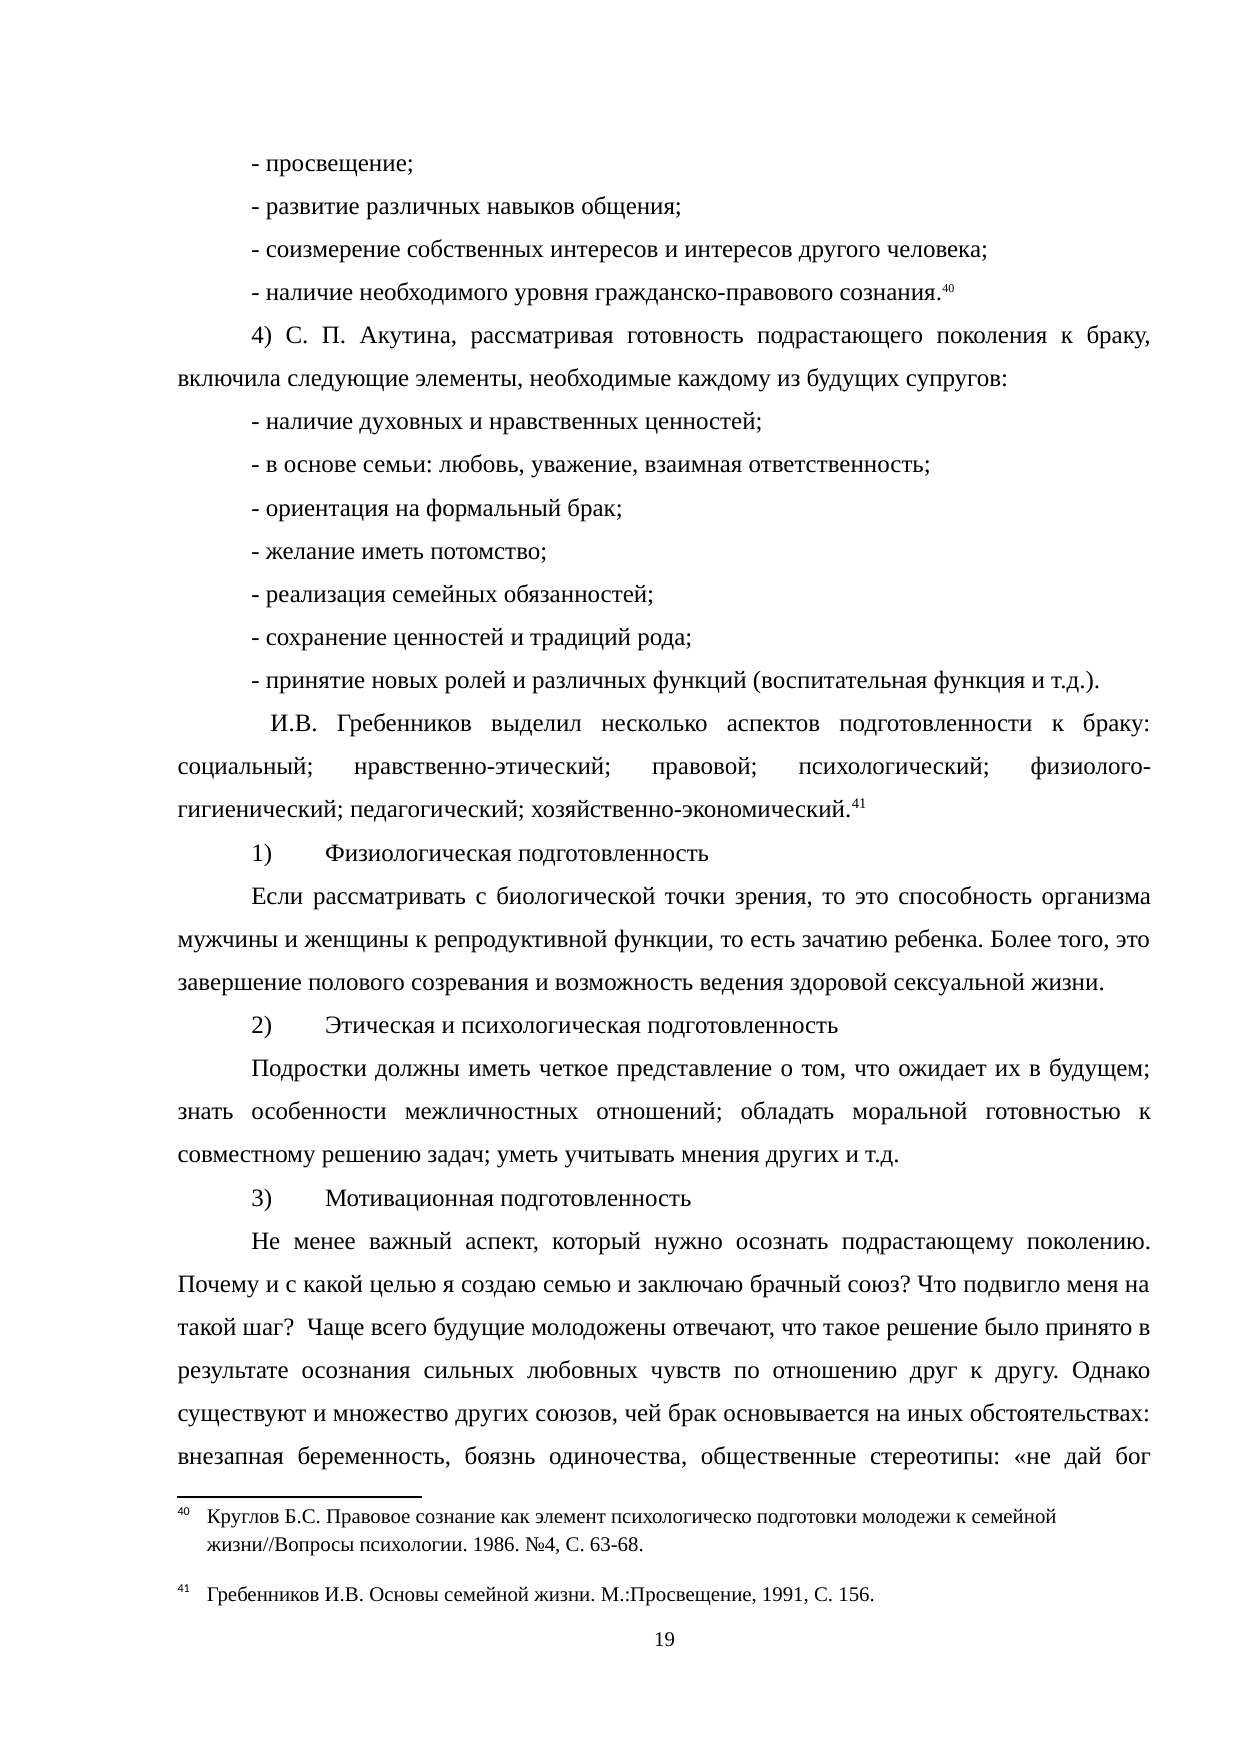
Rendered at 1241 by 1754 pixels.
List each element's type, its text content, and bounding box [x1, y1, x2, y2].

text - принятие новых ролей и различных функций (воспитательная функция и т.д.). [177, 665, 1152, 694]
list Физиологическая подготовленность [177, 838, 1152, 866]
text И.В. Гребенников выделил несколько аспектов подготовленности к браку: социальный; нравственно-этический; правовой; психологический; физиолого-гигиенический; педагогический; хозяйственно-экономический. [177, 708, 1152, 823]
text Если рассматривать с биологической точки зрения, то это способность организма мужчины и женщины к репродуктивной функции, то есть зачатию ребенка. Более того, это завершение полового созревания и возможность ведения здоровой сексуальной жизни. [177, 881, 1152, 996]
text Подростки должны иметь четкое представление о том, что ожидает их в будущем; знать особенности межличностных отношений; обладать моральной готовностью к совместному решению задач; уметь учитывать мнения других и т.д. [177, 1053, 1152, 1168]
text - ориентация на формальный брак; [177, 493, 1152, 521]
text - просвещение; [177, 148, 1152, 176]
text 4) С. П. Акутина, рассматривая готовность подрастающего поколения к браку, включила следующие элементы, необходимые каждому из будущих супругов: [177, 320, 1152, 392]
text - развитие различных навыков общения; [177, 191, 1152, 219]
text - сохранение ценностей и традиций рода; [177, 622, 1152, 651]
text - реализация семейных обязанностей; [177, 579, 1152, 608]
text - желание иметь потомство; [177, 536, 1152, 564]
list Мотивационная подготовленность [177, 1183, 1152, 1211]
text - наличие духовных и нравственных ценностей; [177, 406, 1152, 435]
text - соизмерение собственных интересов и интересов другого человека; [177, 234, 1152, 263]
text - наличие необходимого уровня гражданско-правового сознания. [177, 277, 1152, 306]
list Этическая и психологическая подготовленность [177, 1010, 1152, 1039]
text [177, 1226, 1152, 1470]
text - в основе семьи: любовь, уважение, взаимная ответственность; [177, 449, 1152, 478]
